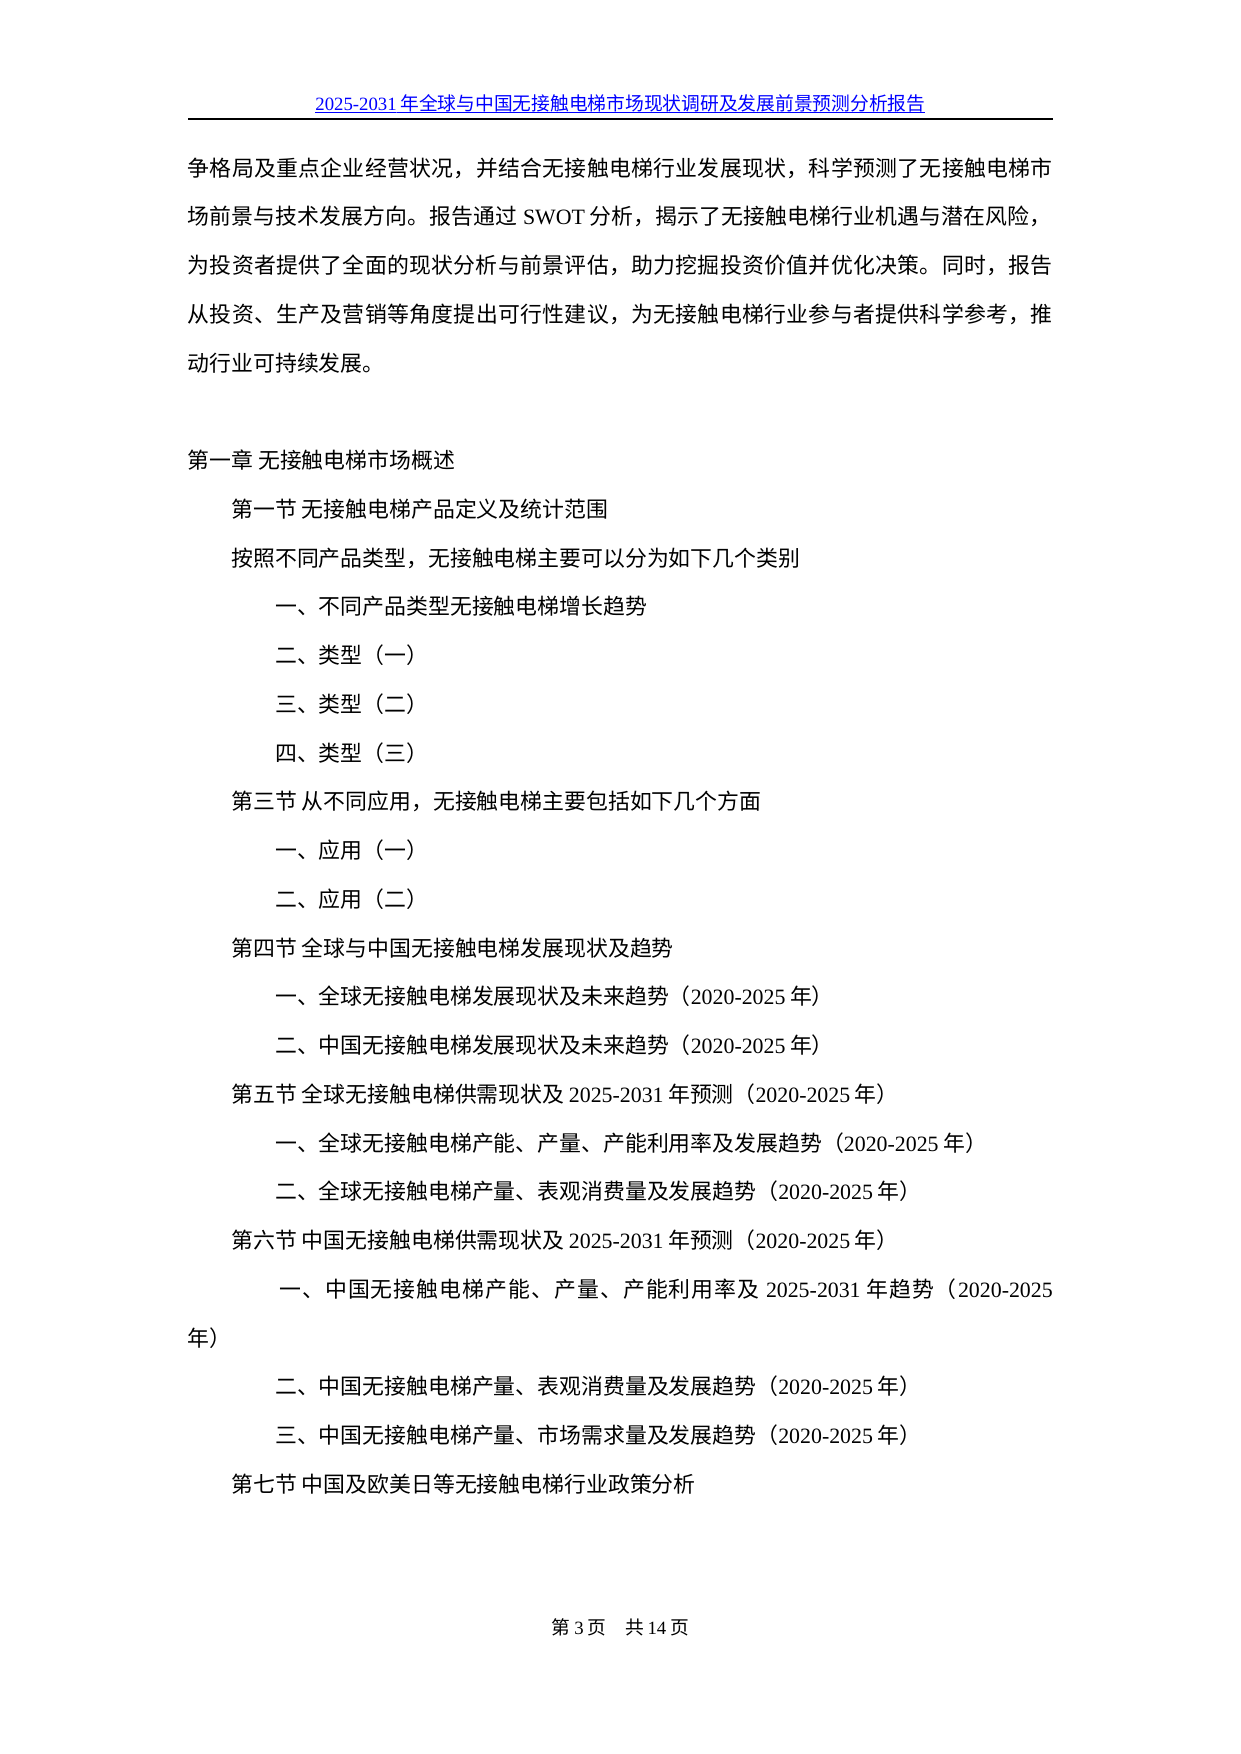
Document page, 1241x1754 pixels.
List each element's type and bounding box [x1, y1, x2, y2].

text [187, 150, 1053, 1499]
